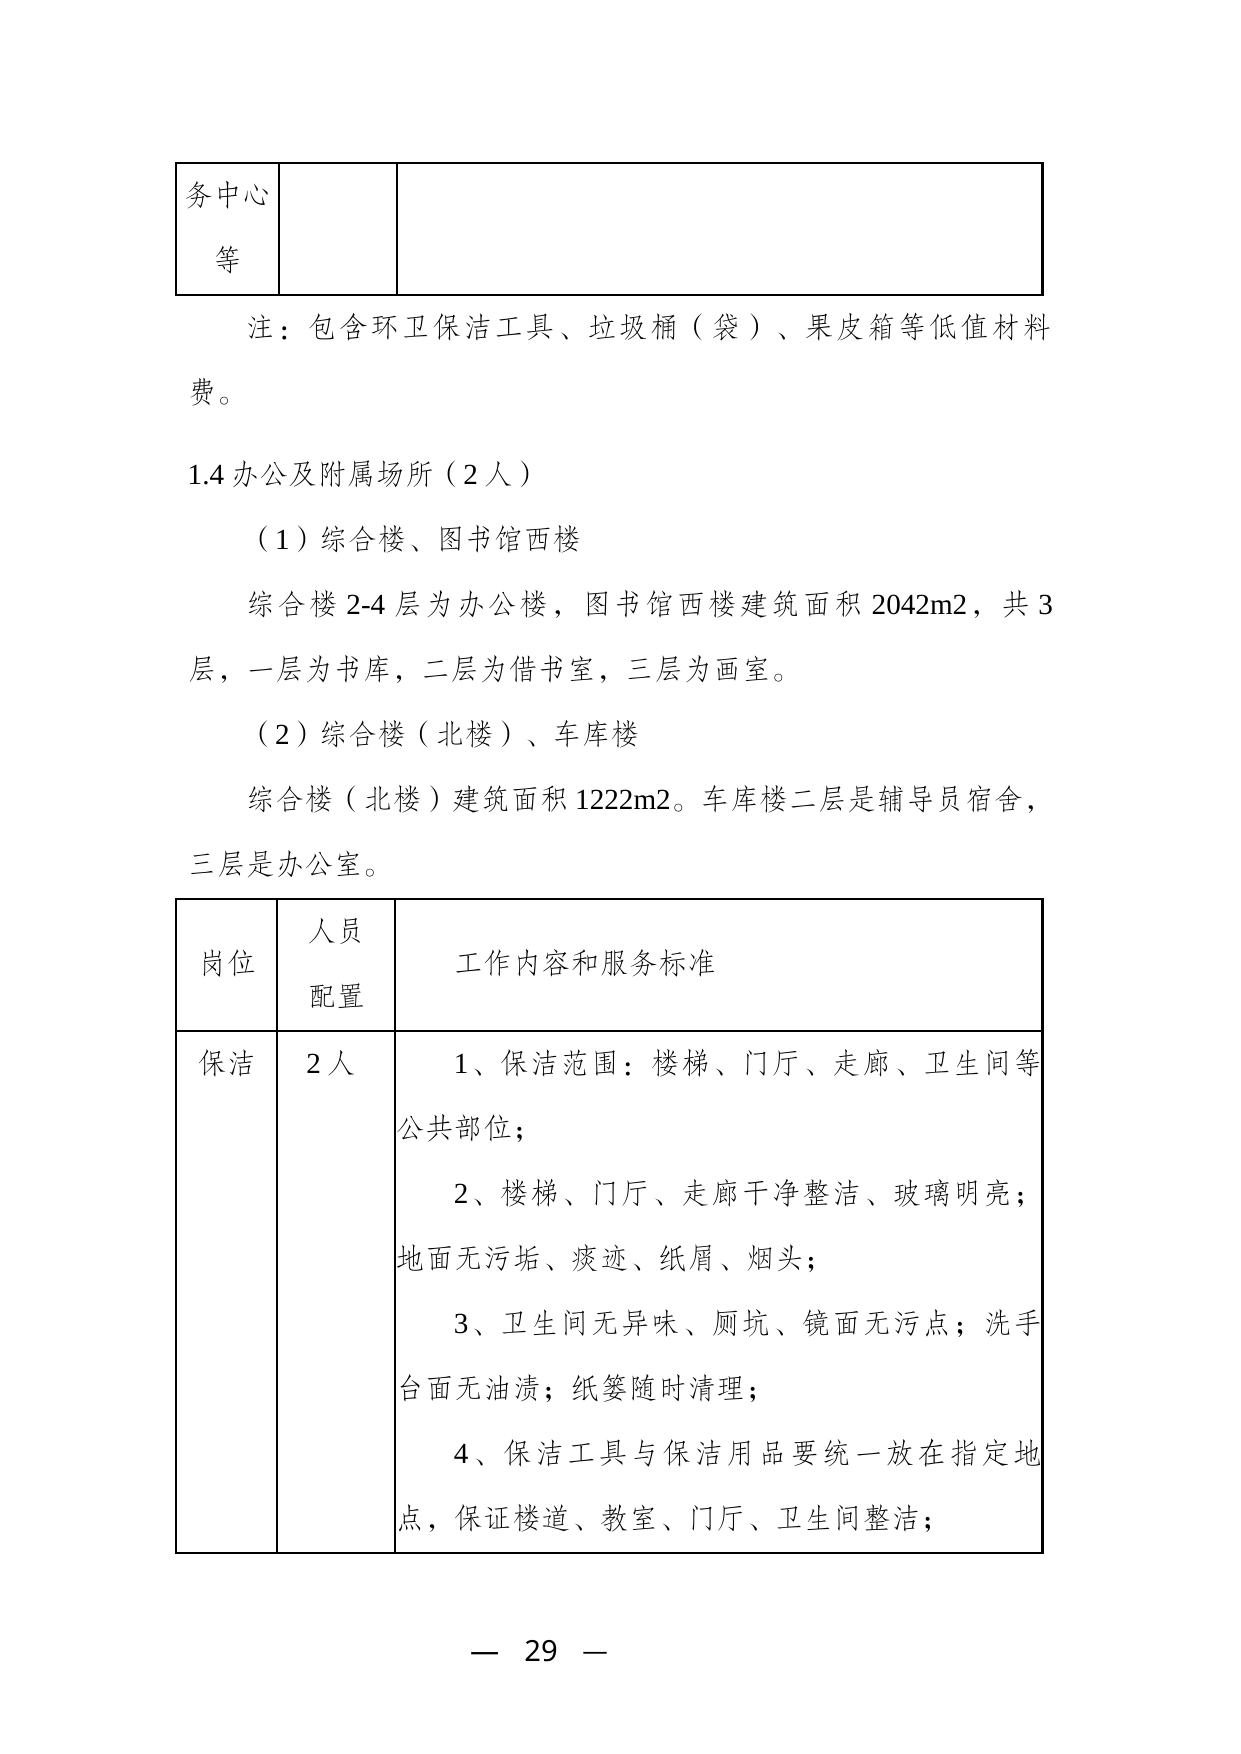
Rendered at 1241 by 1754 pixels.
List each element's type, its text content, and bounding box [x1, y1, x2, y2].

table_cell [398, 164, 1041, 294]
table_header 人员 配置 [278, 900, 394, 1029]
table_cell 3人 [280, 164, 396, 294]
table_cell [177, 164, 278, 294]
text （2）综合楼（北楼）、车库楼 [187, 702, 1053, 767]
table_header 岗位 [177, 900, 276, 1029]
text 注：包含环卫保洁工具、垃圾桶（袋）、果皮箱等低值材料费。 [187, 296, 1053, 426]
table_cell 保洁 [177, 1032, 276, 1552]
text （1）综合楼、图书馆西楼 [187, 507, 1053, 572]
text 1.4办公及附属场所（2人） [187, 442, 1053, 507]
text 综合楼2-4层为办公楼，图书馆西楼建筑面积2042m2，共3层，一层为书库，二层为借书室，三层为画室。 [187, 572, 1053, 702]
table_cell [396, 1032, 1041, 1552]
text 综合楼（北楼）建筑面积1222m2。车库楼二层是辅导员宿舍，三层是办公室。 [187, 767, 1053, 897]
table_header 工作内容和服务标准 [396, 900, 1041, 1029]
table_cell 2人 [278, 1032, 394, 1552]
